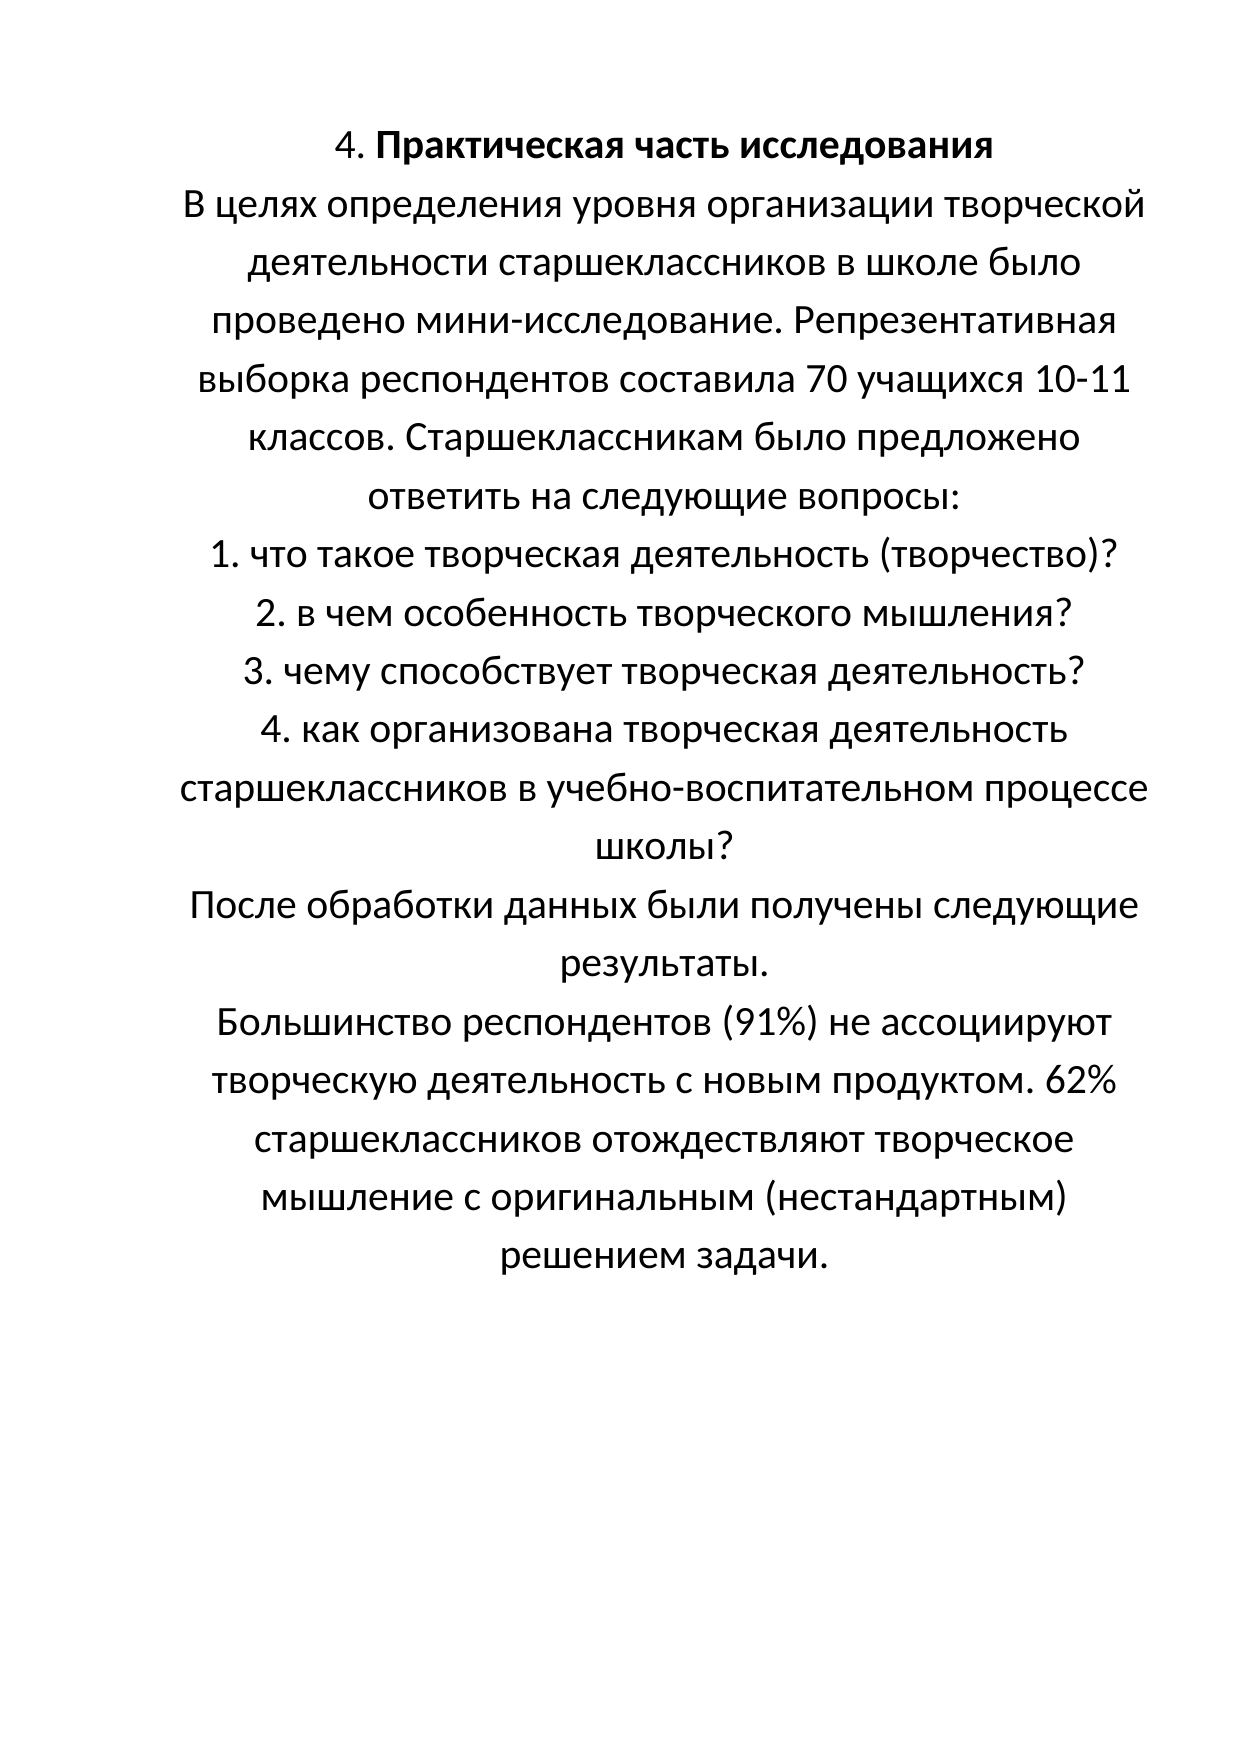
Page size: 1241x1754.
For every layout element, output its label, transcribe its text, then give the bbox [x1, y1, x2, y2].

text 4. Практическая часть исследования В целях определения уровня организации творческой деятельности старшеклассников в школе было проведено мини-исследование. Репрезентативная выборка респондентов составила 70 учащихся 10-11 классов. Старшеклассникам было предложено ответить на следующие вопросы: 1. что такое творческая деятельность (творчество)? 2. в чем особенность творческого мышления? 3. чему способствует творческая деятельность? 4. как организована творческая деятельность старшеклассников в учебно-воспитательном процессе школы? После обработки данных были получены следующие результаты. Большинство респондентов (91%) не ассоциируют творческую деятельность с новым продуктом. 62% старшеклассников отождествляют творческое мышление с оригинальным (нестандартным) решением задачи. [177, 118, 1152, 1279]
